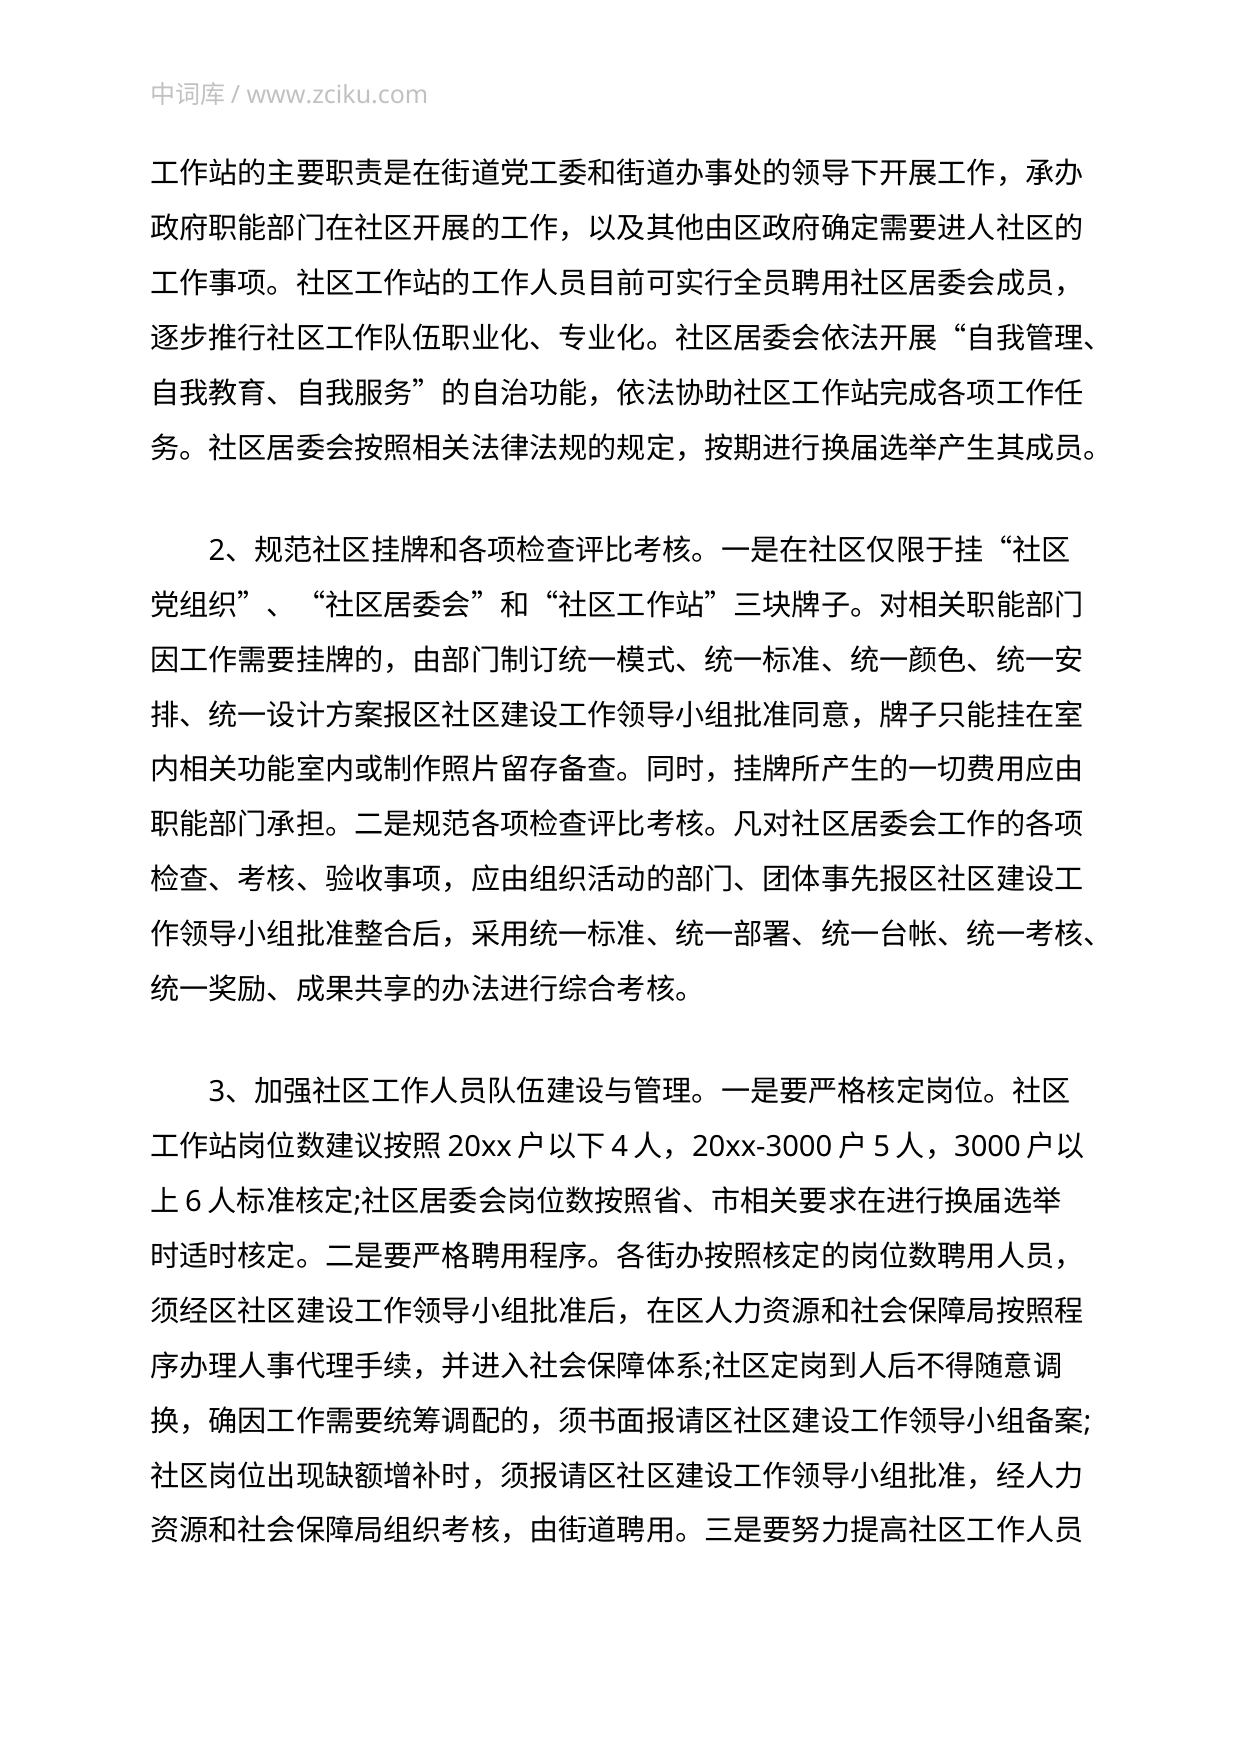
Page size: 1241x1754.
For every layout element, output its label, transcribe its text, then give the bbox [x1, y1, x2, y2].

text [150, 150, 1090, 467]
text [150, 1067, 1090, 1549]
text 2、规范社区挂牌和各项检查评比考核。一是在社区仅限于挂“社区党组织”、“社区居委会”和“社区工作站”三块牌子。对相关职能部门因工作需要挂牌的，由部门制订统一模式、统一标准、统一颜色、统一安排、统一设计方案报区社区建设工作领导小组批准同意，牌子只能挂在室内相关功能室内或制作照片留存备查。同时，挂牌所产生的一切费用应由职能部门承担。二是规范各项检查评比考核。凡对社区居委会工作的各项检查、考核、验收事项，应由组织活动的部门、团体事先报区社区建设工作领导小组批准整合后，采用统一标准、统一部署、统一台帐、统一考核、统一奖励、成果共享的办法进行综合考核。 [150, 526, 1090, 1008]
